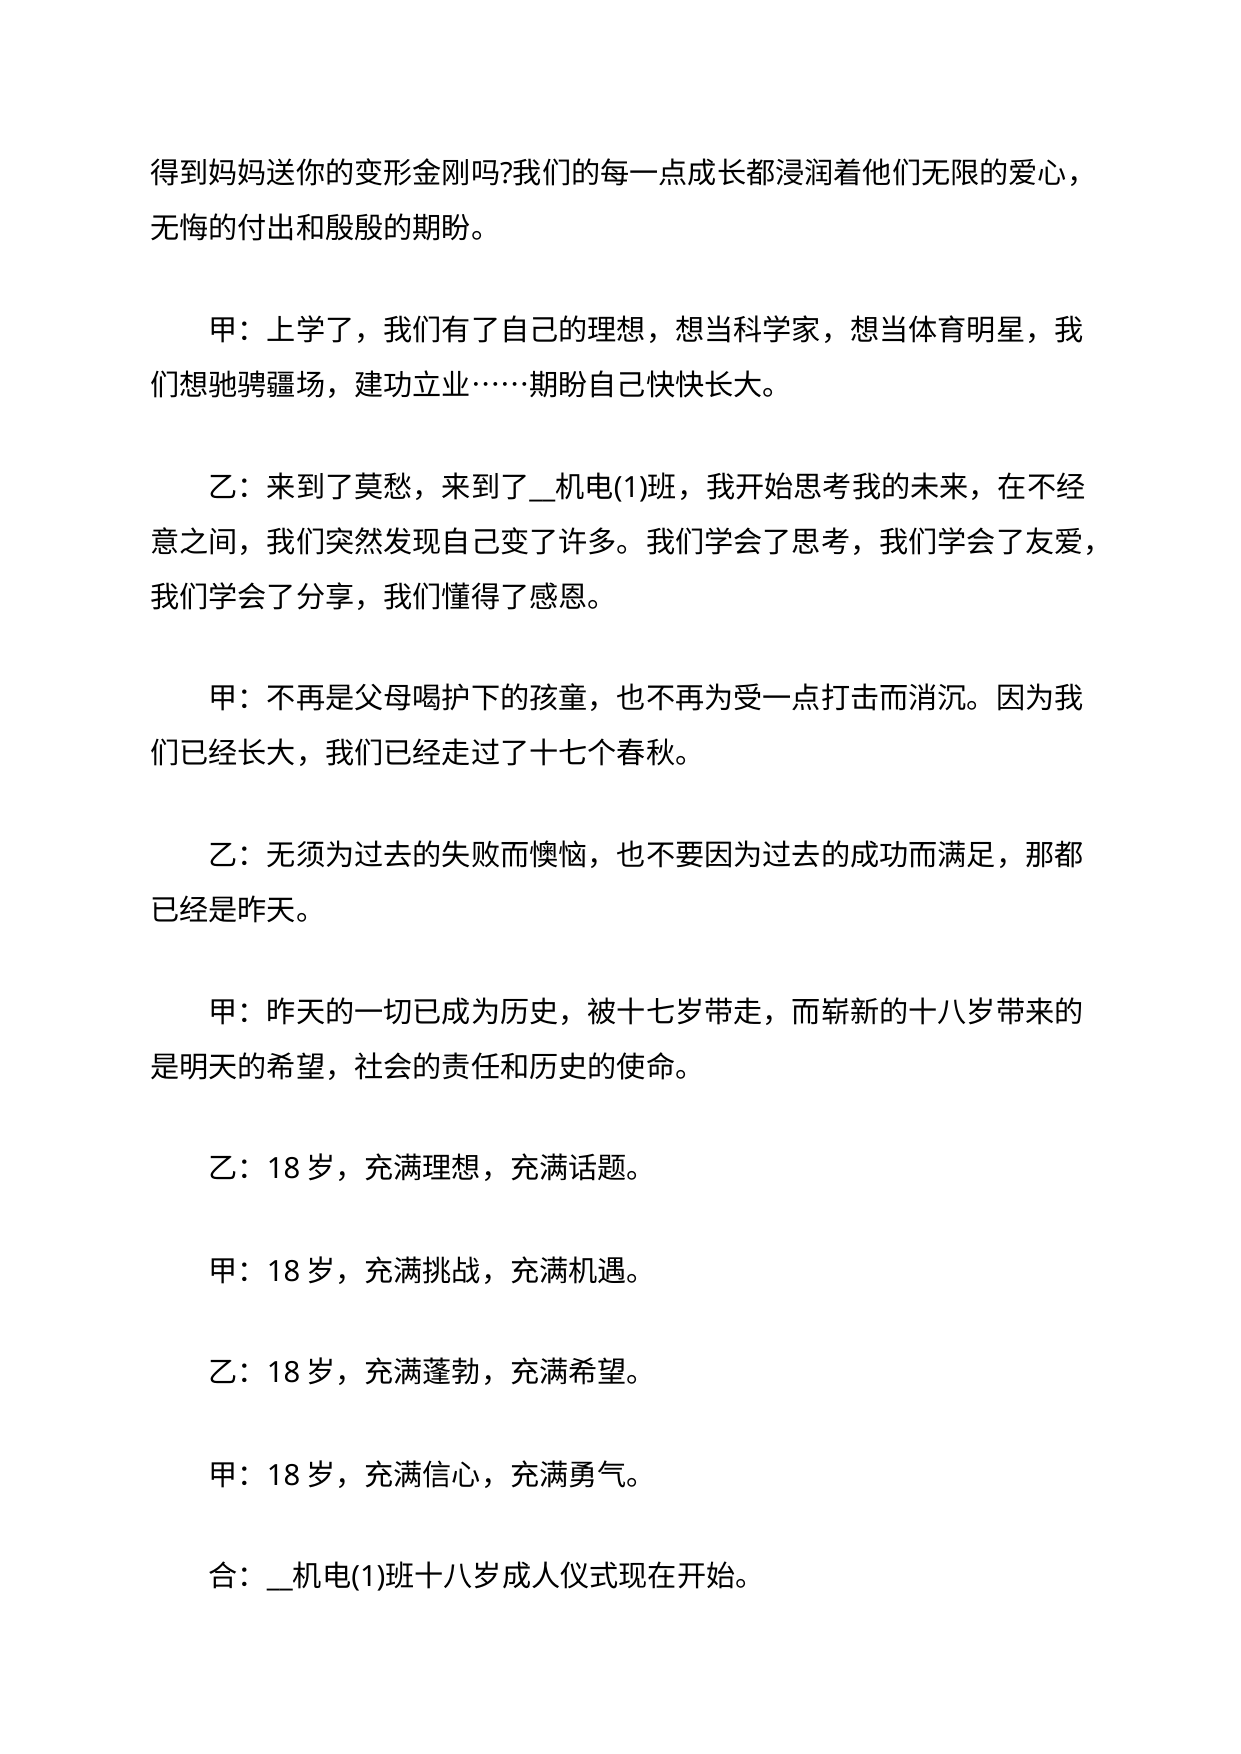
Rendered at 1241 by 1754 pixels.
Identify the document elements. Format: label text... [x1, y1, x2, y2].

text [150, 150, 1090, 247]
text 甲：18岁，充满挑战，充满机遇。 [150, 1247, 1090, 1289]
text 乙：18岁，充满蓬勃，充满希望。 [150, 1349, 1090, 1391]
text 甲：上学了，我们有了自己的理想，想当科学家，想当体育明星，我们想驰骋疆场，建功立业……期盼自己快快长大。 [150, 307, 1090, 404]
text 乙：来到了莫愁，来到了__机电(1)班，我开始思考我的未来，在不经意之间，我们突然发现自己变了许多。我们学会了思考，我们学会了友爱，我们学会了分享，我们懂得了感恩。 [150, 463, 1090, 616]
text 甲：昨天的一切已成为历史，被十七岁带走，而崭新的十八岁带来的是明天的希望，社会的责任和历史的使命。 [150, 988, 1090, 1086]
text 乙：无须为过去的失败而懊恼，也不要因为过去的成功而满足，那都已经是昨天。 [150, 832, 1090, 929]
text 乙：18岁，充满理想，充满话题。 [150, 1145, 1090, 1187]
text 甲：不再是父母喝护下的孩童，也不再为受一点打击而消沉。因为我们已经长大，我们已经走过了十七个春秋。 [150, 675, 1090, 772]
text 甲：18岁，充满信心，充满勇气。 [150, 1451, 1090, 1493]
text 合：__机电(1)班十八岁成人仪式现在开始。 [150, 1553, 1090, 1595]
